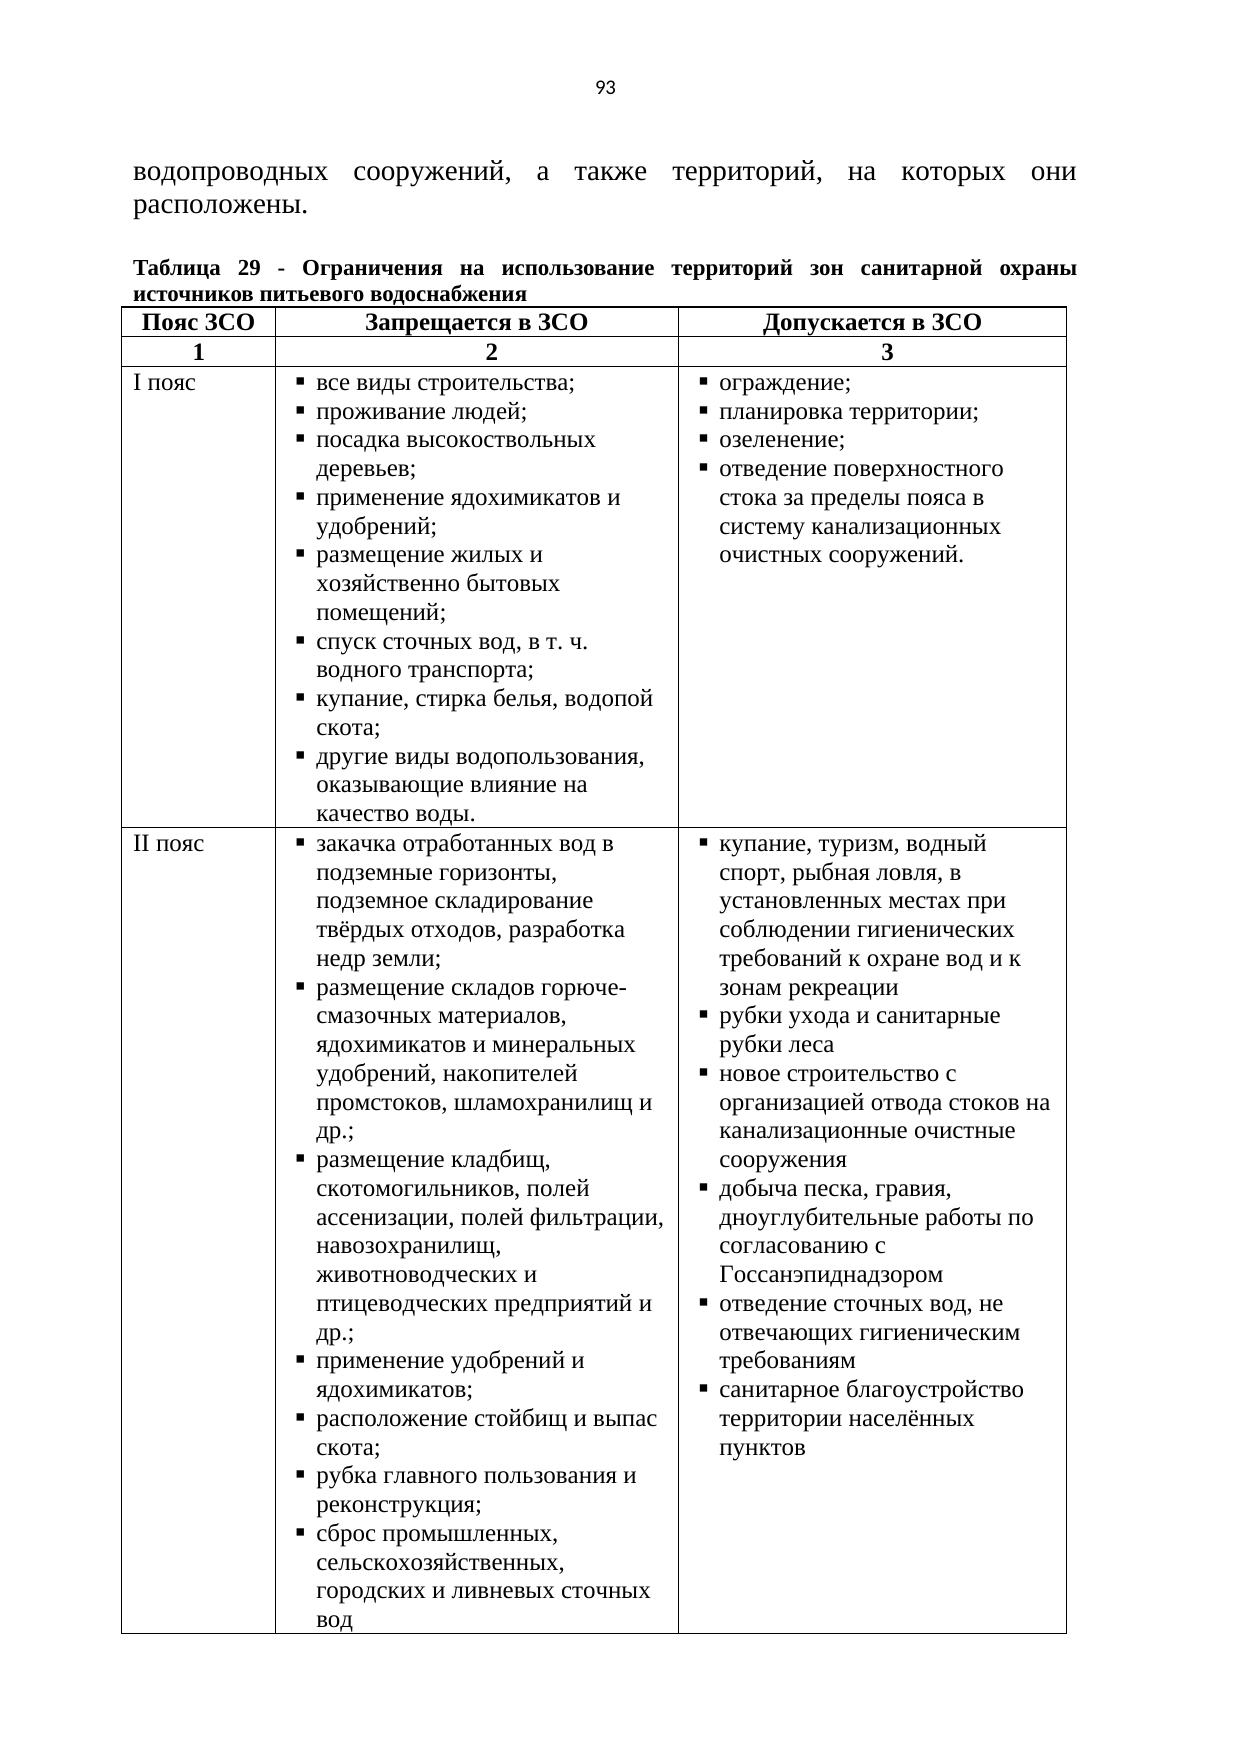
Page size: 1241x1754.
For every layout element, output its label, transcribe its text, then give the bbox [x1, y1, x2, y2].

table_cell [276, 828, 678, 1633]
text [133, 153, 1078, 220]
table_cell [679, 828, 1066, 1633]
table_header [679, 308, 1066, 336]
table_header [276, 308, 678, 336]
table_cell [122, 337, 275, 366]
text Таблица 29 - Ограничения на использование территорий зон санитарной охраны источников питьевого водоснабжения [133, 254, 1078, 306]
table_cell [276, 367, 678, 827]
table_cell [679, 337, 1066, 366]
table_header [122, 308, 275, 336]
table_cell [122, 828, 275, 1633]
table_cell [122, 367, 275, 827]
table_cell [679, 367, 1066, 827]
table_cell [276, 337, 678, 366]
